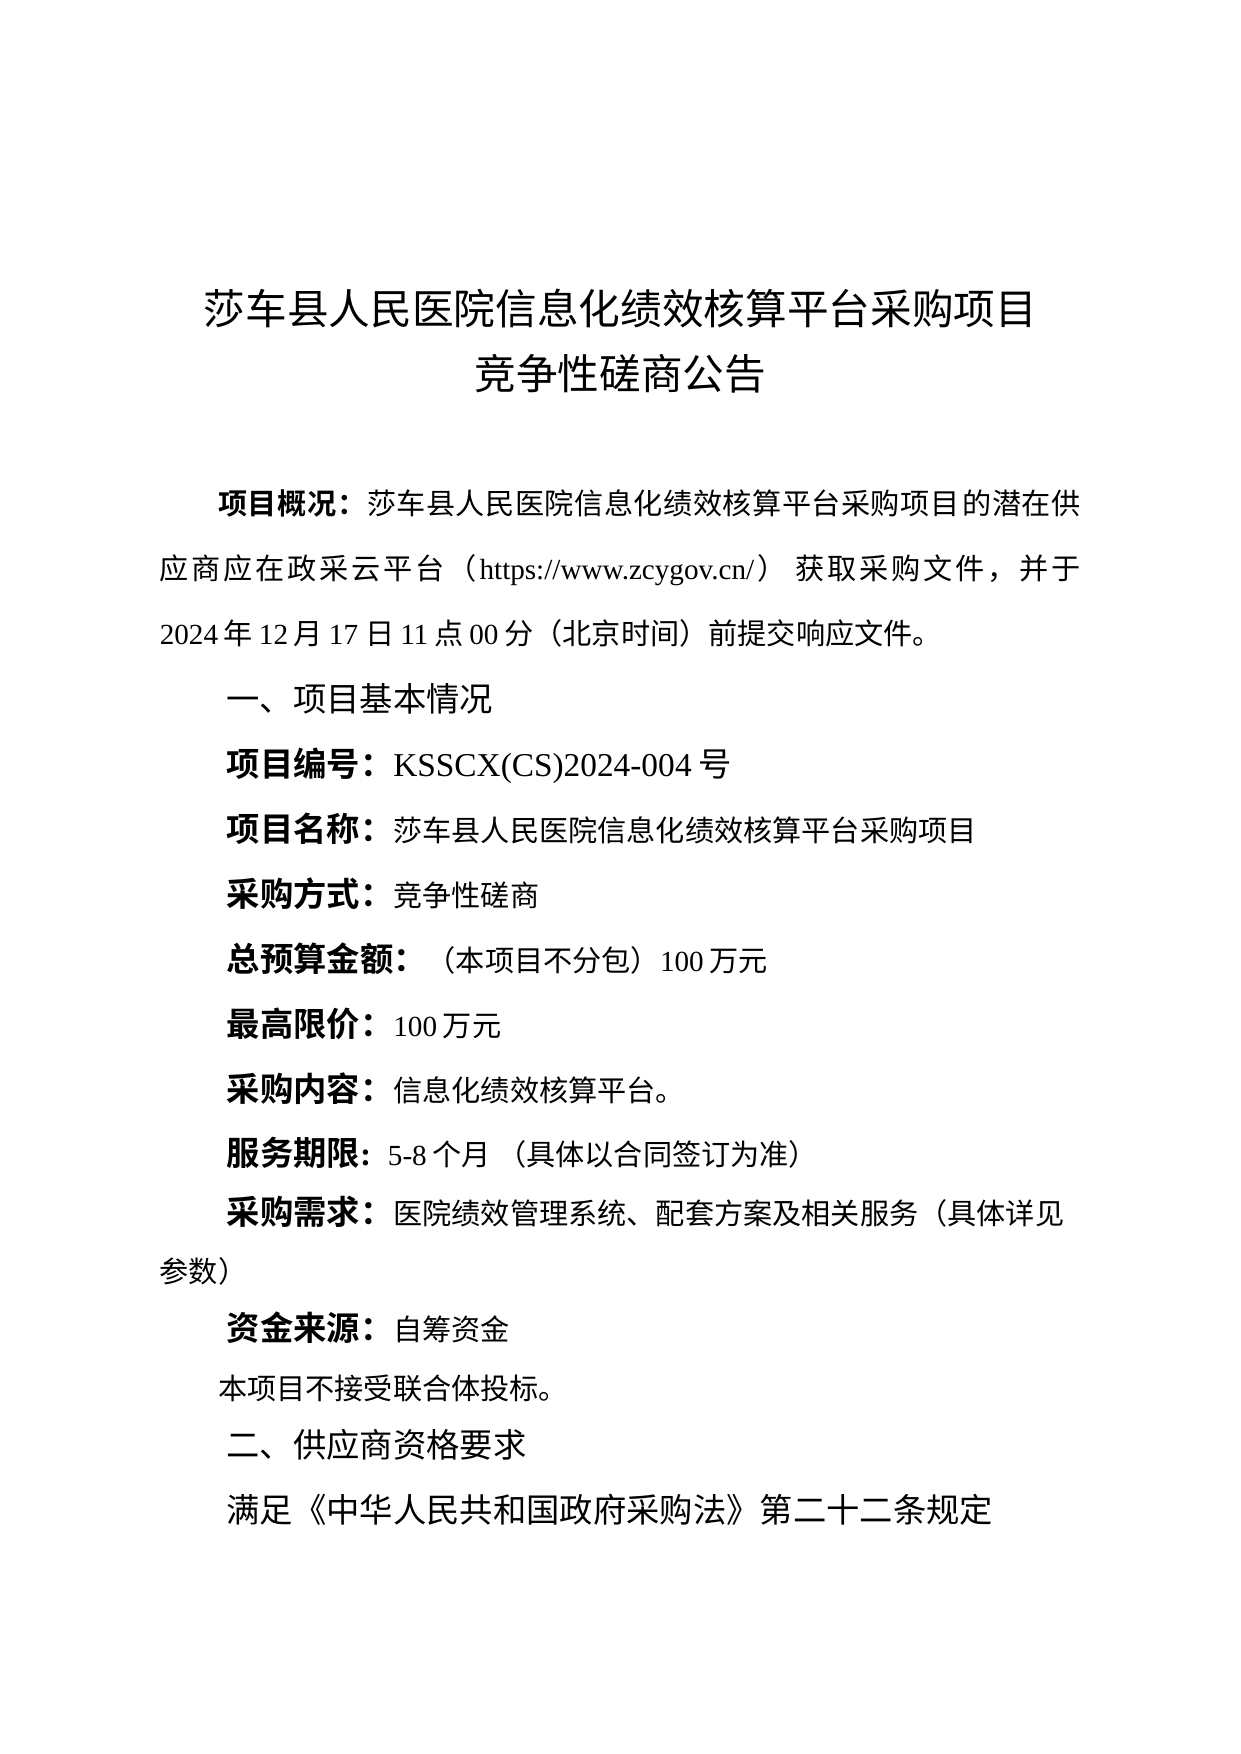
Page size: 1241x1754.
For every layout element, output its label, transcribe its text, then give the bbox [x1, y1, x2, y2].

text 采购方式：竞争性磋商 [159, 859, 1081, 924]
text 项目编号：KSSCX(CS)2024-004号 [159, 729, 1081, 794]
text 最高限价：100万元 [159, 989, 1081, 1054]
text 采购内容：信息化绩效核算平台。 [159, 1054, 1081, 1119]
text 莎车县人民医院信息化绩效核算平台采购项目 [159, 274, 1081, 339]
list 服务期限: 5-8个月 （具体以合同签订为准） [159, 1119, 1081, 1177]
list 资金来源：自筹资金 [159, 1294, 1081, 1352]
text 一、项目基本情况 [159, 664, 1081, 729]
text 总预算金额：（本项目不分包）100万元 [159, 924, 1081, 989]
list 满足《中华人民共和国政府采购法》第二十二条规定 [159, 1476, 1081, 1541]
list 本项目不接受联合体投标。 [159, 1352, 1081, 1411]
text 项目概况：莎车县人民医院信息化绩效核算平台采购项目的潜在供应商应在政采云平台（https://www.zcygov.cn/） 获取采购文件，并于2024年12月17 日11点00分（北京时间）前提交响应文件。 [159, 469, 1081, 664]
text 竞争性磋商公告 [159, 339, 1081, 404]
text 二、供应商资格要求 [159, 1411, 1081, 1476]
list 采购需求：医院绩效管理系统、配套方案及相关服务（具体详见参数） [159, 1177, 1081, 1294]
text 项目名称：莎车县人民医院信息化绩效核算平台采购项目 [159, 794, 1081, 859]
